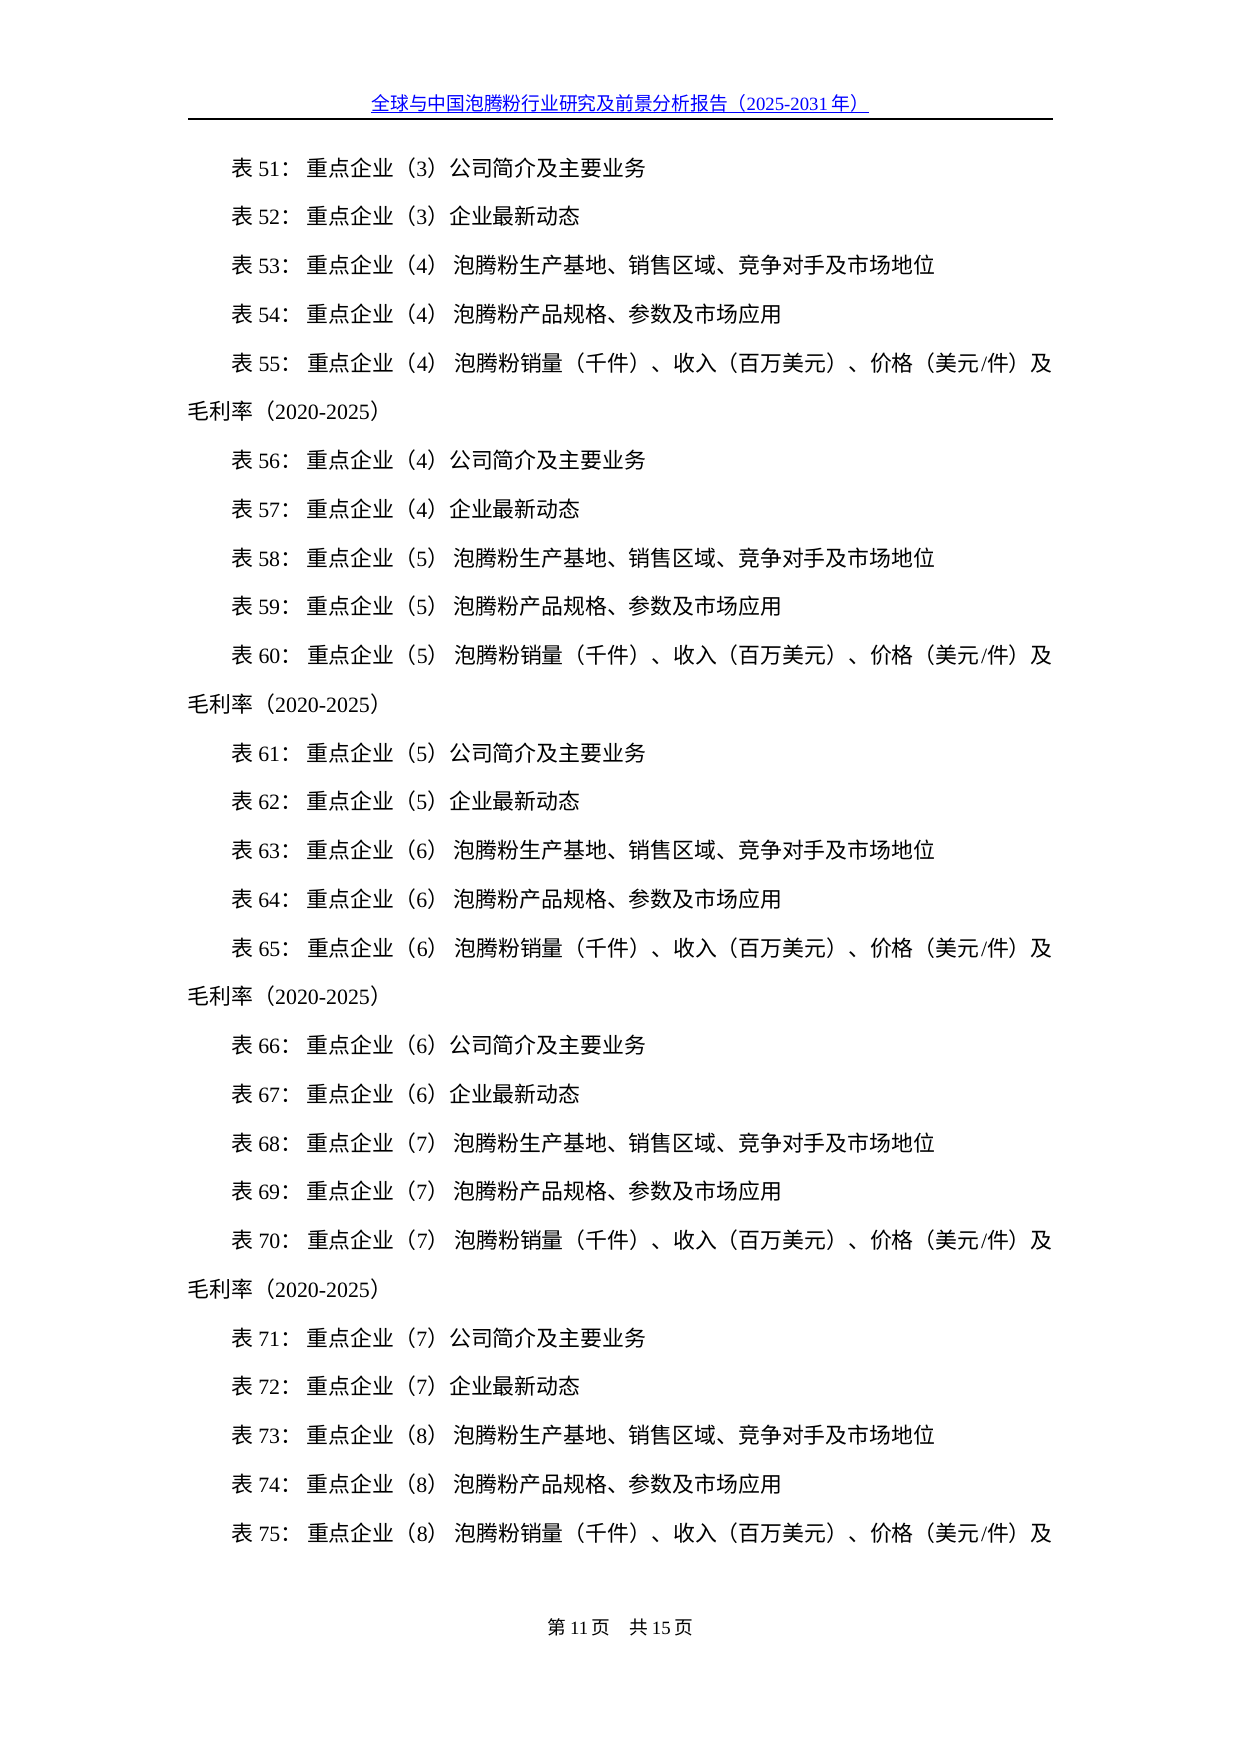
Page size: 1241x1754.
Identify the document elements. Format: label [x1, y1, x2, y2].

text [187, 150, 1053, 1548]
